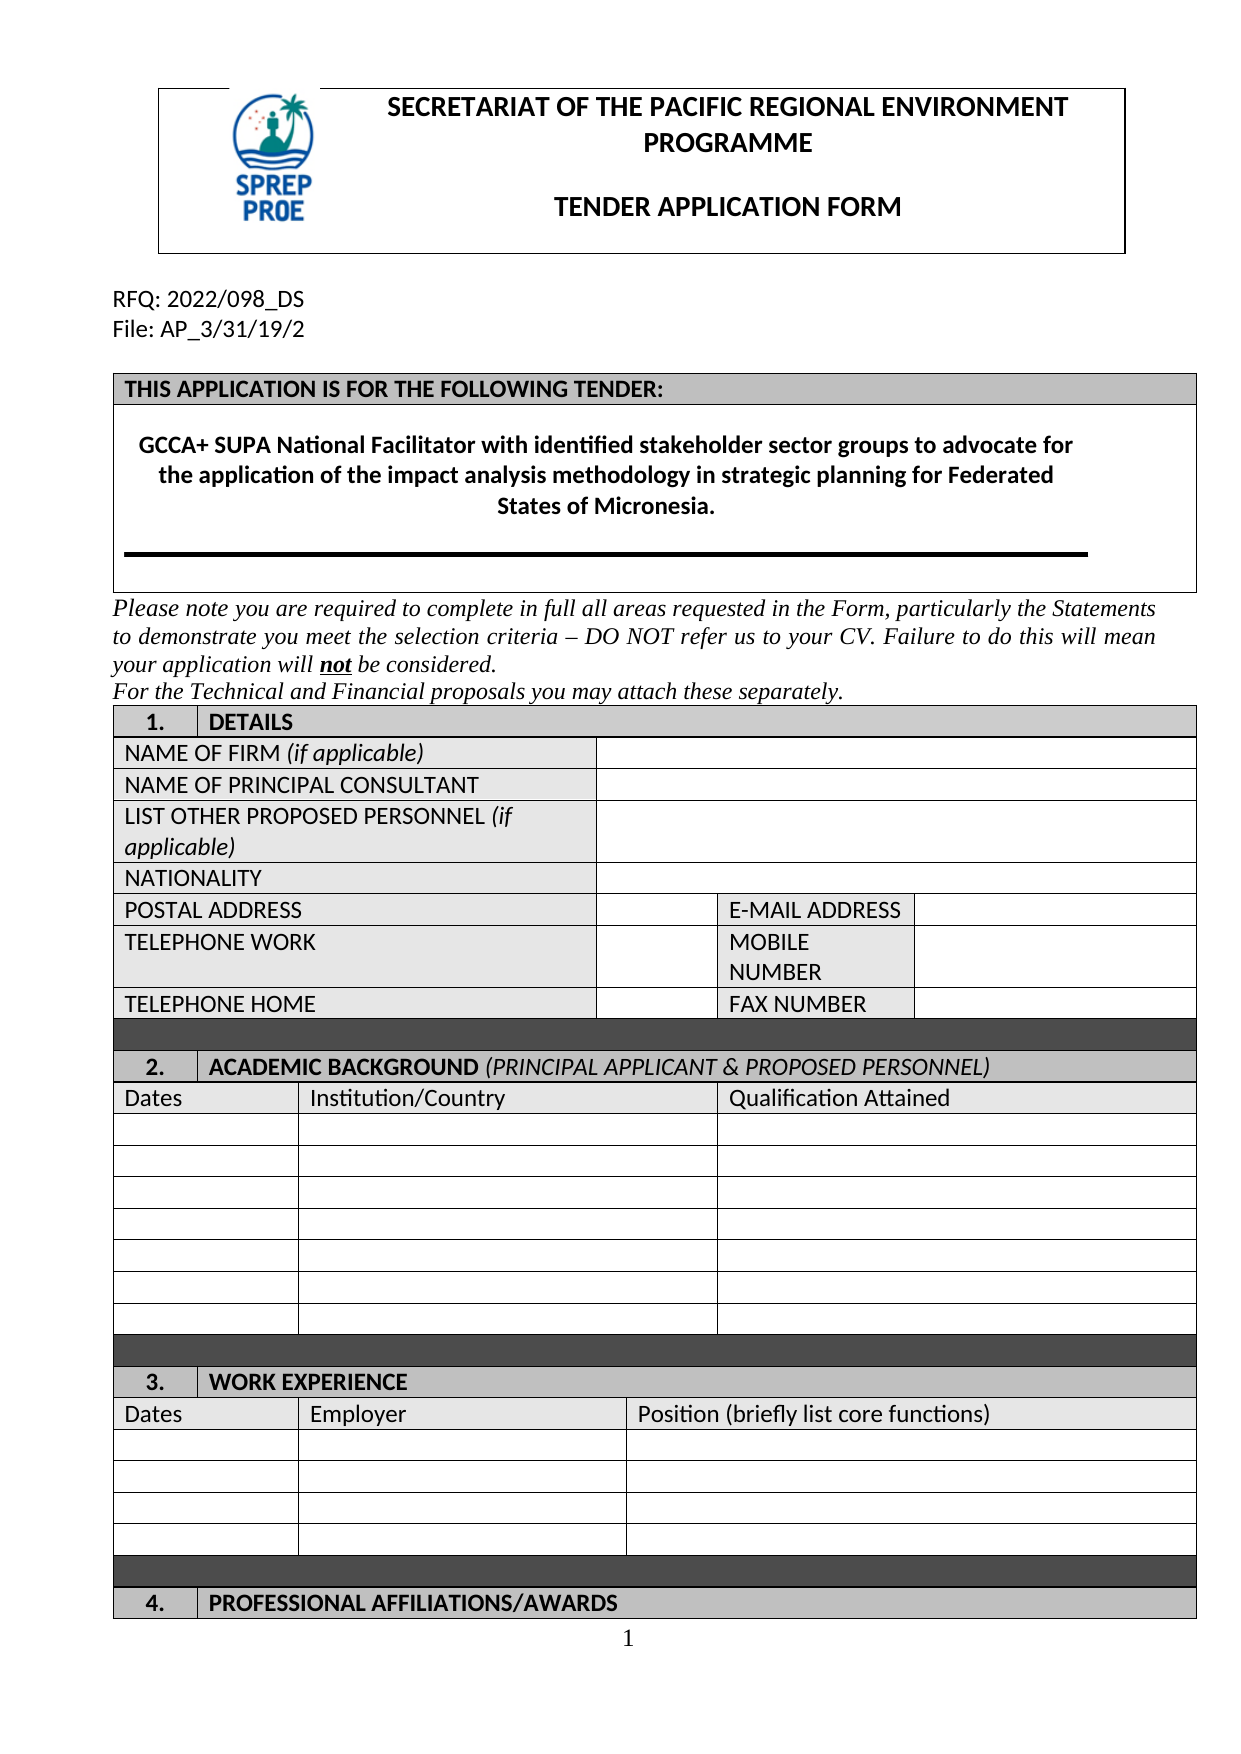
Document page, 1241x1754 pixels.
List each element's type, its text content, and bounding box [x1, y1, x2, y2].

table_cell [299, 1209, 717, 1239]
table_cell PROFESSIONAL AFFILIATIONS/AWARDS [198, 1588, 1196, 1618]
table_cell ACADEMIC BACKGROUND (PRINCIPAL APPLICANT & PROPOSED PERSONNEL) [198, 1051, 1196, 1081]
table_cell [597, 988, 717, 1018]
table_cell [299, 1524, 626, 1555]
table_cell [114, 1019, 1196, 1050]
table_cell [597, 863, 1196, 893]
table_header THIS APPLICATION IS FOR THE FOLLOWING TENDER: [114, 374, 1196, 404]
table_cell Qualification Attained [718, 1083, 1196, 1113]
table_cell [299, 1461, 626, 1492]
table_cell [915, 894, 1196, 925]
table_cell [299, 1177, 717, 1208]
table_cell [627, 1461, 1196, 1492]
table_cell 3. [114, 1367, 197, 1397]
table_cell Employer [299, 1398, 626, 1429]
table_cell [597, 769, 1196, 799]
table_cell [718, 1114, 1196, 1144]
table_cell E-MAIL ADDRESS [718, 894, 914, 925]
table_cell TELEPHONE WORK [114, 926, 596, 987]
text RFQ: 2022/098_DS [112, 283, 1144, 313]
table_cell [718, 1146, 1196, 1176]
table_cell [915, 926, 1196, 987]
table_cell NATIONALITY [114, 863, 596, 893]
table_cell Dates [114, 1083, 298, 1113]
table_cell TELEPHONE HOME [114, 988, 596, 1018]
table_cell [114, 1556, 1196, 1586]
table_cell [915, 988, 1196, 1018]
table_header DETAILS [198, 706, 1196, 736]
text File: AP_3/31/19/2 [112, 313, 1144, 344]
text For the Technical and Financial proposals you may attach these separately. [112, 677, 1144, 705]
table_cell [299, 1146, 717, 1176]
table_cell Dates [114, 1398, 298, 1429]
table_cell [299, 1272, 717, 1302]
table_cell [718, 1240, 1196, 1271]
table_cell [299, 1240, 717, 1271]
table_cell [114, 1209, 298, 1239]
table_cell [597, 738, 1196, 768]
table_cell [627, 1430, 1196, 1460]
picture [229, 88, 320, 229]
table_cell FAX NUMBER [718, 988, 914, 1018]
table_cell [299, 1493, 626, 1523]
table_header 1. [114, 706, 197, 736]
table_cell NAME OF PRINCIPAL CONSULTANT [114, 769, 596, 799]
table_cell [299, 1430, 626, 1460]
table_cell WORK EXPERIENCE [198, 1367, 1196, 1397]
table_cell [114, 1114, 298, 1144]
table_cell [114, 1146, 298, 1176]
table_cell [718, 1209, 1196, 1239]
table_cell [299, 1304, 717, 1334]
table_cell [114, 1461, 298, 1492]
table_cell [718, 1177, 1196, 1208]
table_cell [627, 1493, 1196, 1523]
table_cell [597, 894, 717, 925]
table_cell [718, 1304, 1196, 1334]
table_cell [114, 1430, 298, 1460]
table_cell LIST OTHER PROPOSED PERSONNEL (if applicable) [114, 801, 596, 862]
table_cell [627, 1524, 1196, 1555]
table_cell [114, 1304, 298, 1334]
table_cell [114, 1524, 298, 1555]
table_cell [114, 1272, 298, 1302]
table_cell [718, 1272, 1196, 1302]
table_cell [114, 1335, 1196, 1366]
table_cell [597, 801, 1196, 862]
table_header [159, 89, 331, 253]
table_cell [114, 1177, 298, 1208]
table_cell NAME OF FIRM (if applicable) [114, 738, 596, 768]
table_cell POSTAL ADDRESS [114, 894, 596, 925]
table_cell GCCA+ SUPA National Facilitator with identified stakeholder sector groups to advocate for the application of the impact analysis methodology in strategic planning for Federated States of Micronesia. [114, 405, 1196, 592]
table_cell [114, 1240, 298, 1271]
table_cell [114, 1493, 298, 1523]
table_cell [299, 1114, 717, 1144]
list Please note you are required to complete in full all areas requested in the Form, particularly the Statements to demonstrate you meet the selection criteria – DO NOT refer us to your CV. Failure to do this will mean your application will not be considered. [112, 593, 1161, 677]
table_cell Position (briefly list core functions) [627, 1398, 1196, 1429]
table_header SECRETARIAT OF THE PACIFIC REGIONAL ENVIRONMENT PROGRAMME TENDER APPLICATION FORM [331, 89, 1124, 253]
table_cell MOBILE NUMBER [718, 926, 914, 987]
table_cell Institution/Country [299, 1083, 717, 1113]
table_cell 2. [114, 1051, 197, 1081]
table_cell [597, 926, 717, 987]
table_cell 4. [114, 1588, 197, 1618]
